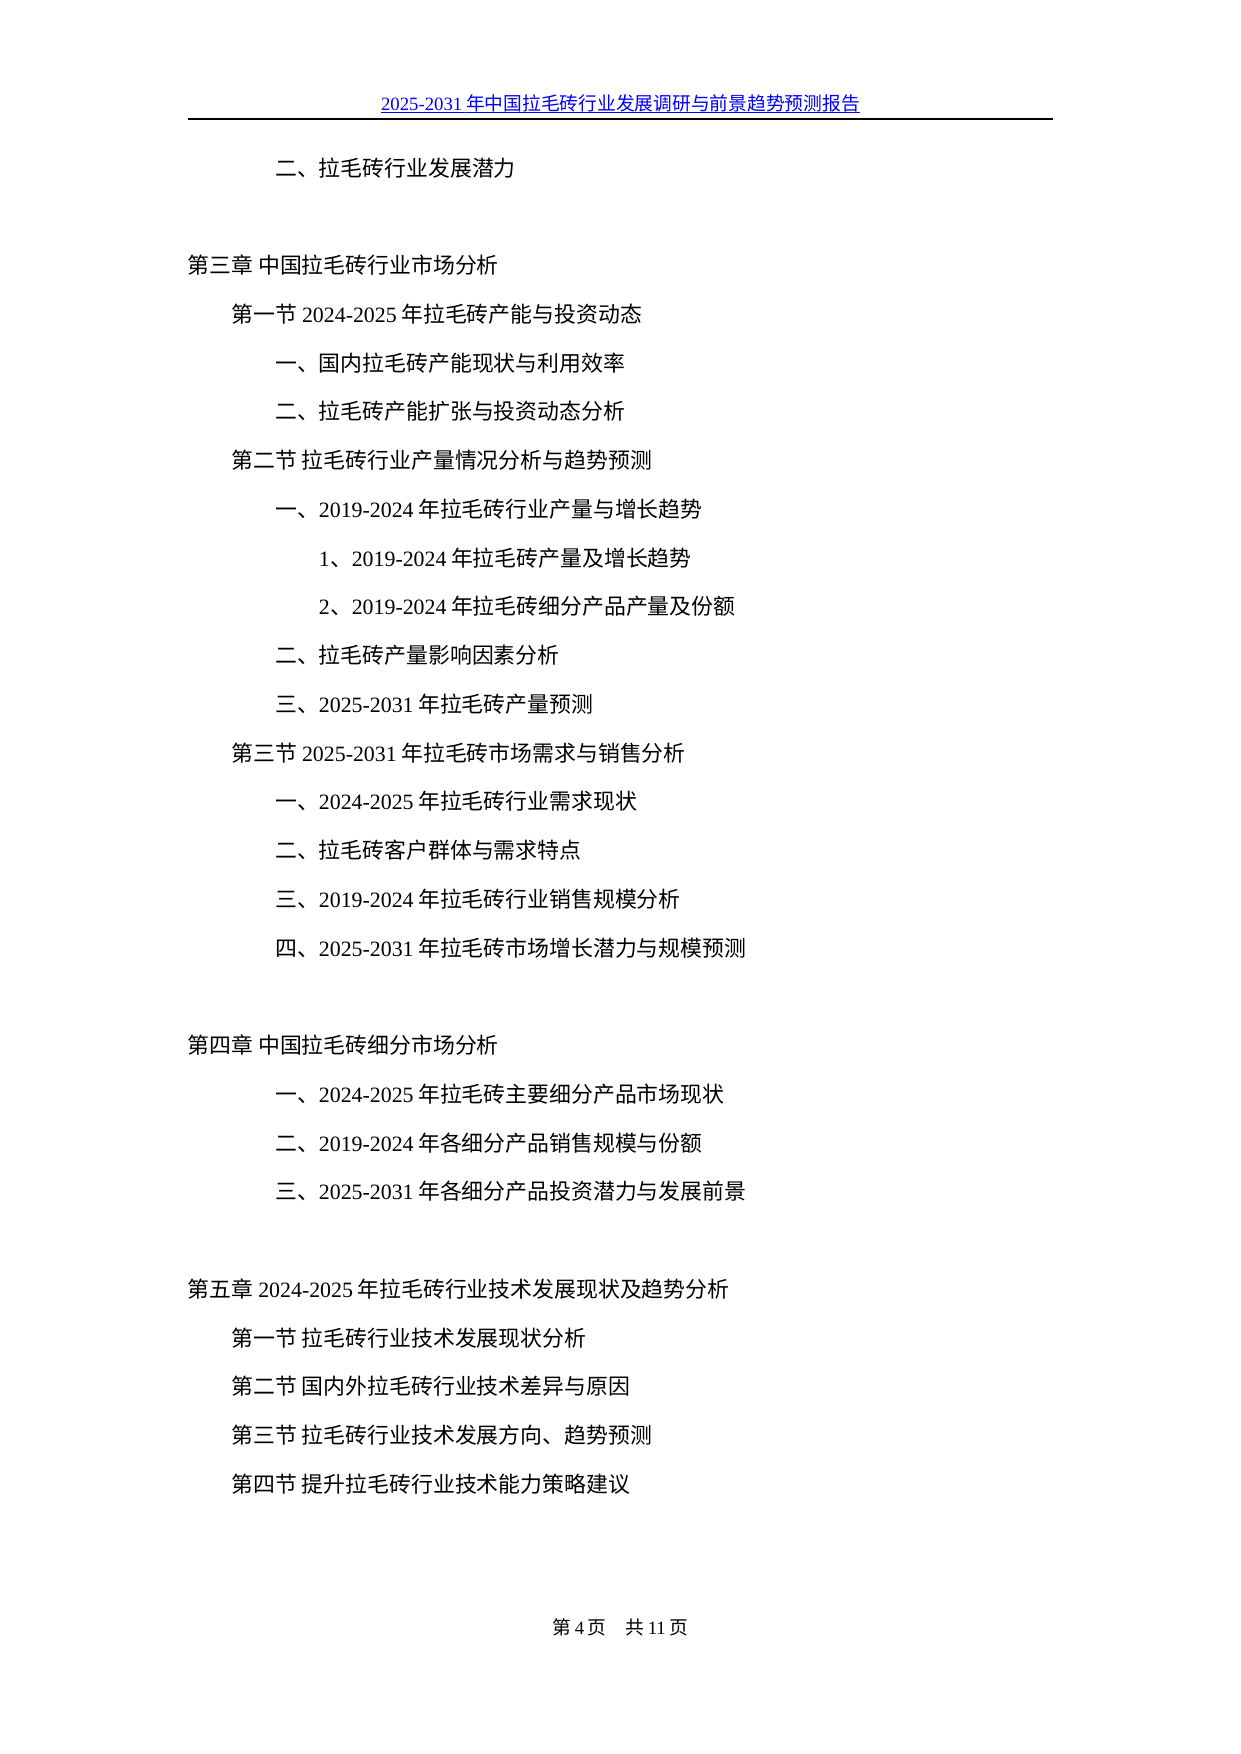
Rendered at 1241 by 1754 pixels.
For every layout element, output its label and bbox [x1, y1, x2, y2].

text [187, 150, 1053, 1499]
